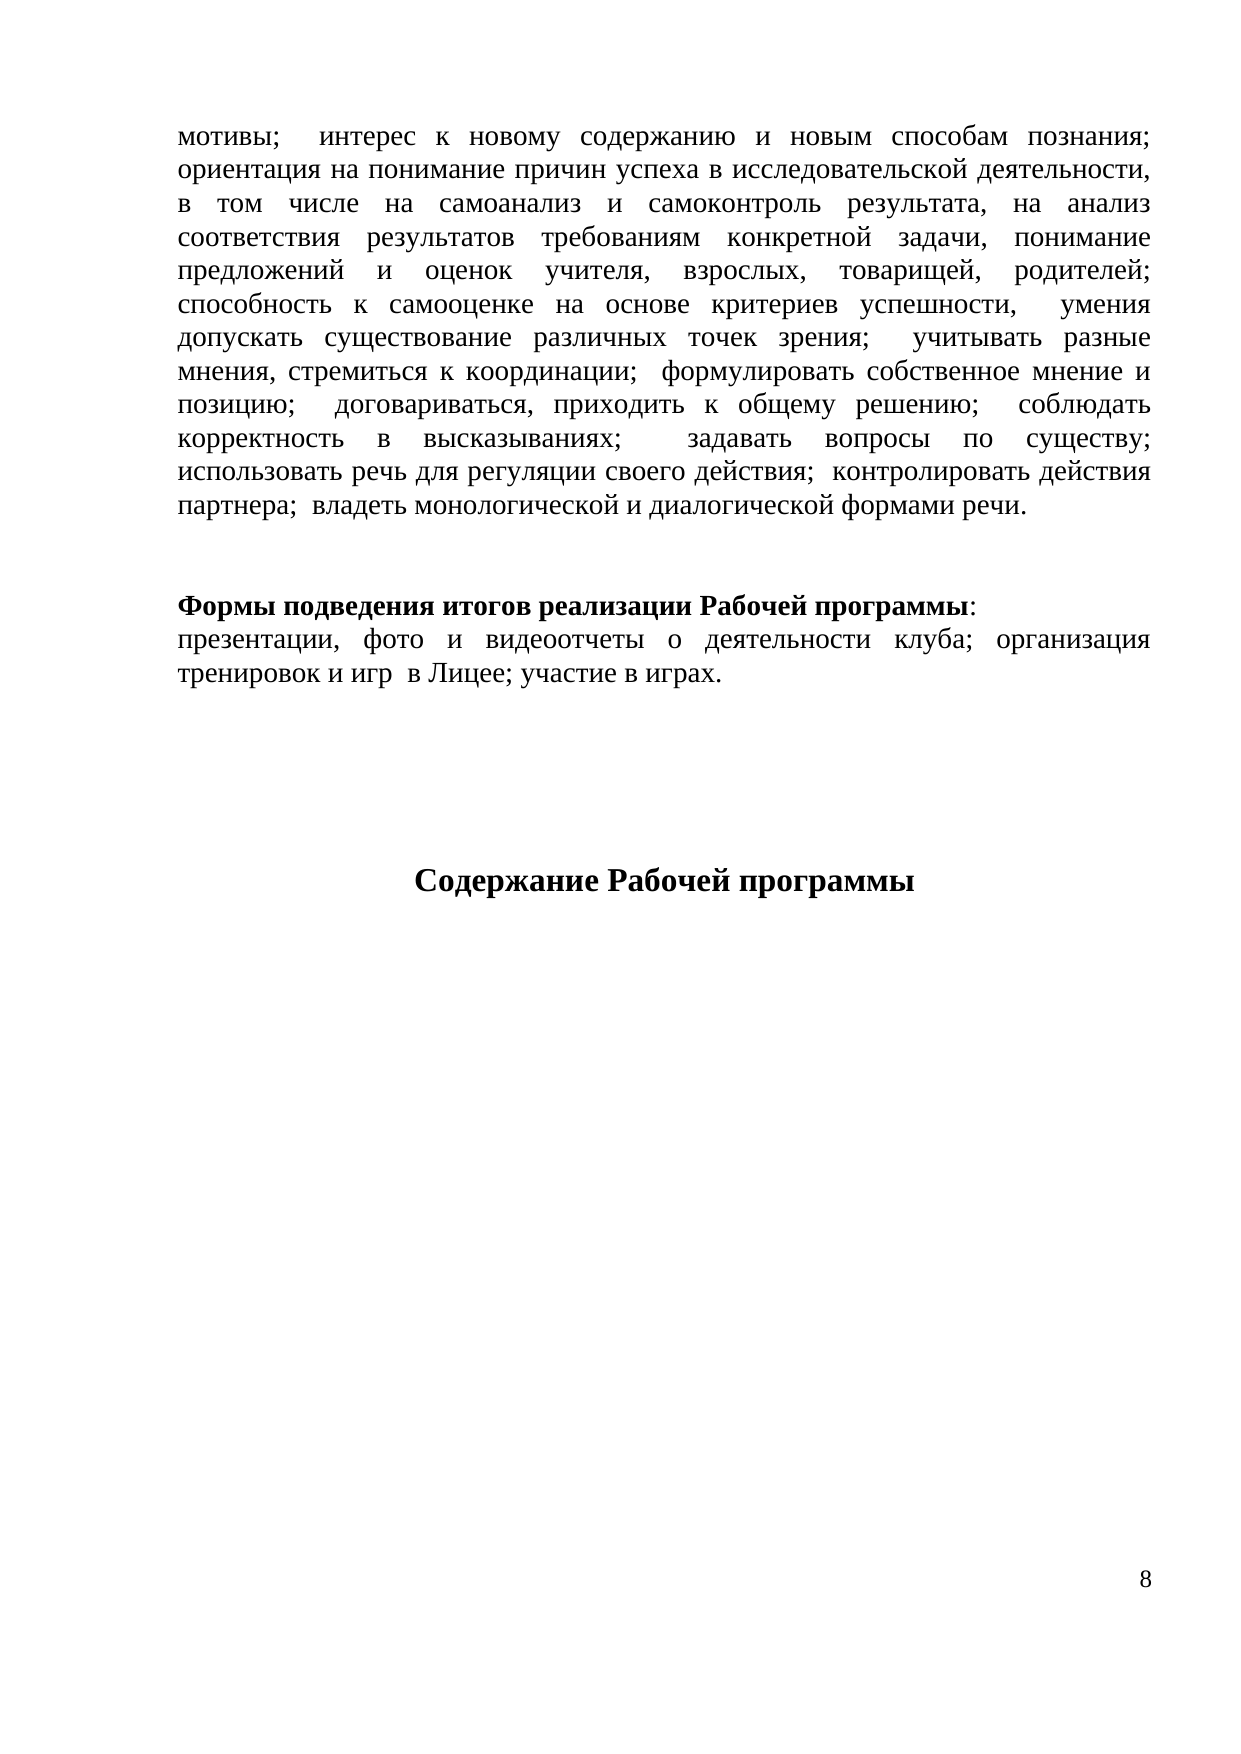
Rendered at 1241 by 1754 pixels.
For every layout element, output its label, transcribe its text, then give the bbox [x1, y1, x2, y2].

subtitle Содержание Рабочей программы [177, 860, 1152, 898]
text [177, 118, 1152, 521]
text презентации, фото и видеоотчеты о деятельности клуба; организация тренировок и игр в Лицее; участие в играх. [177, 621, 1152, 688]
text Формы подведения итогов реализации Рабочей программы: [177, 588, 1152, 621]
